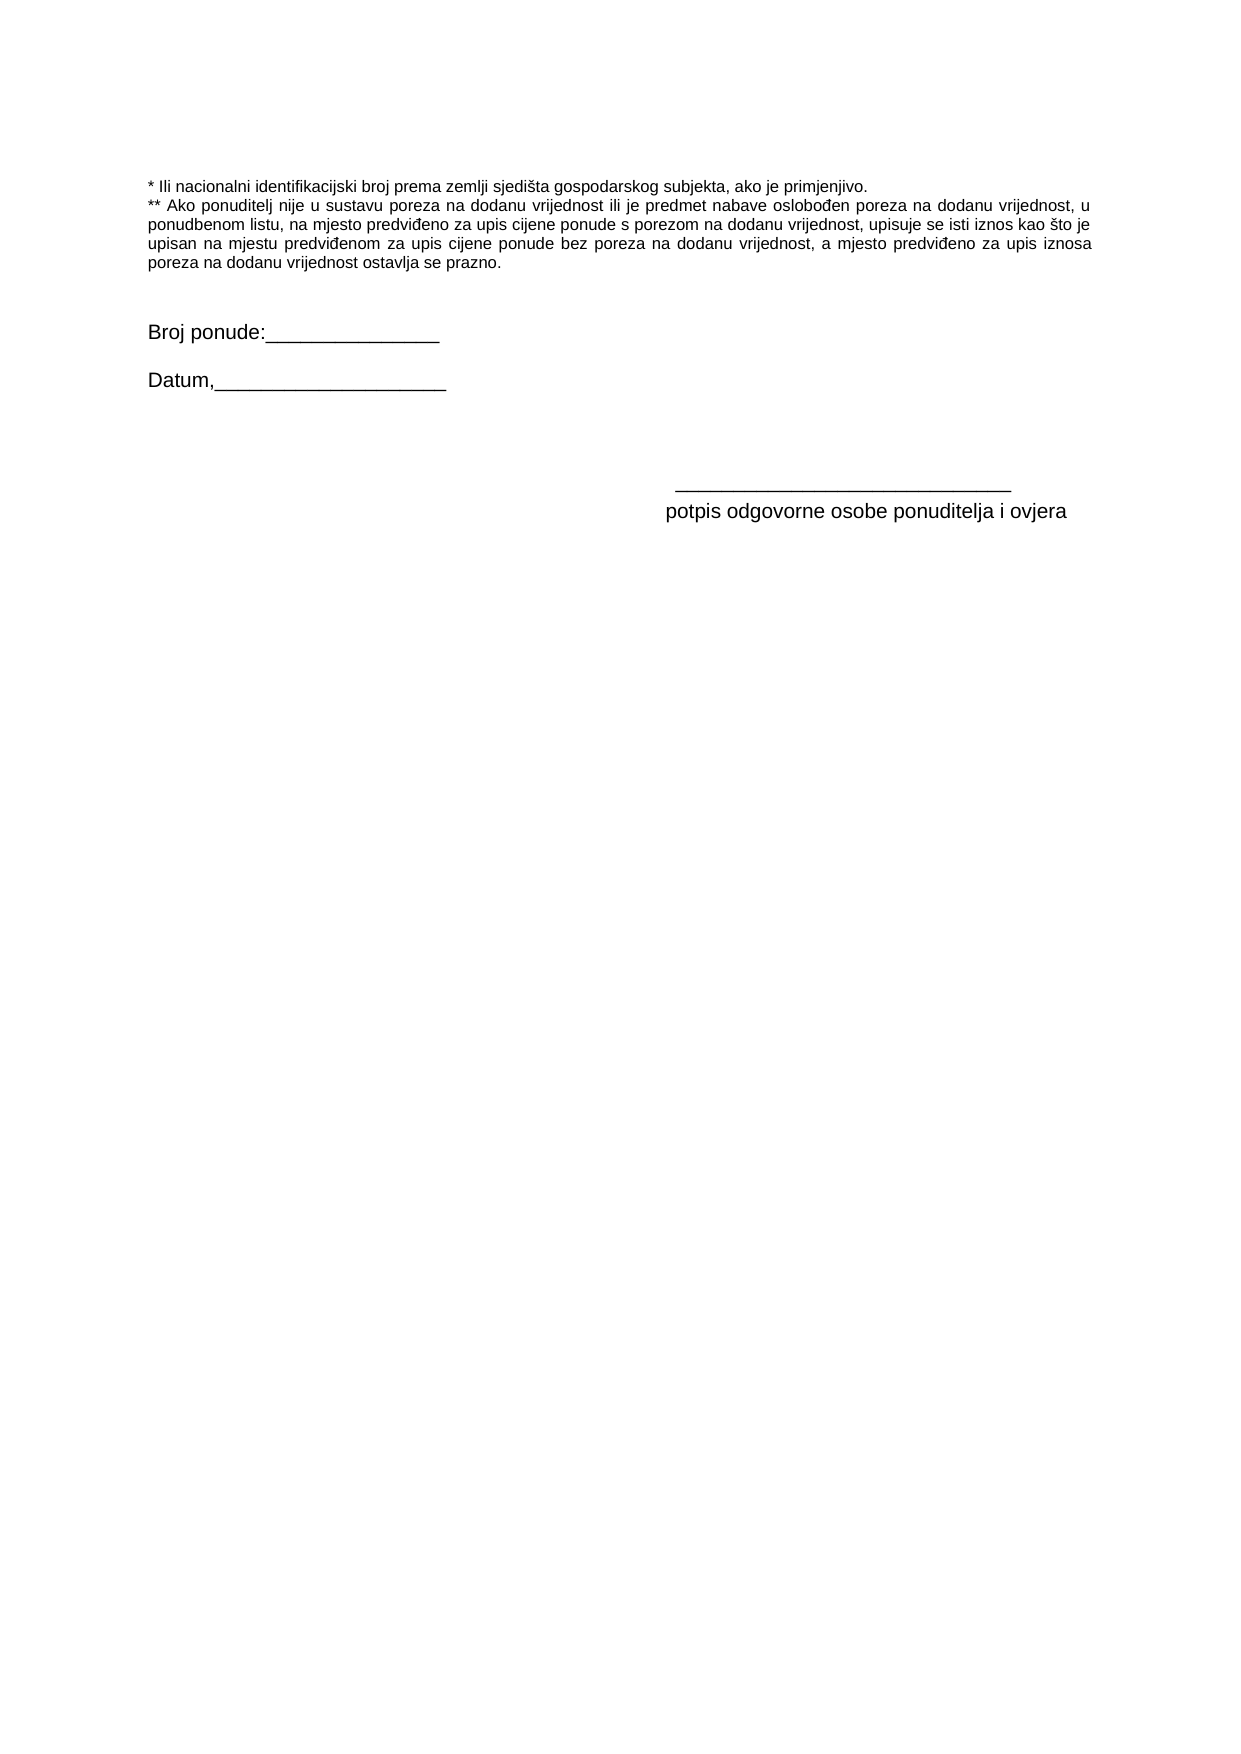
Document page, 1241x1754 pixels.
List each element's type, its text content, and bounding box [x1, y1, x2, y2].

text Datum,____________________ [148, 368, 1092, 421]
text ** Ako ponuditelj nije u sustavu poreza na dodanu vrijednost ili je predmet nabave oslobođen poreza na dodanu vrijednost, u ponudbenom listu, na mjesto predviđeno za upis cijene ponude s porezom na dodanu vrijednost, upisuje se isti iznos kao što je upisan na mjestu predviđenom za upis cijene ponude bez poreza na dodanu vrijednost, a mjesto predviđeno za upis iznosa poreza na dodanu vrijednost ostavlja se prazno. [148, 196, 1092, 272]
text _____________________________ [664, 469, 1092, 493]
text Broj ponude:_______________ [148, 320, 1092, 344]
text * Ili nacionalni identifikacijski broj prema zemlji sjedišta gospodarskog subjekta, ako je primjenjivo. [148, 176, 1092, 196]
text potpis odgovorne osobe ponuditelja i ovjera [148, 493, 1092, 523]
